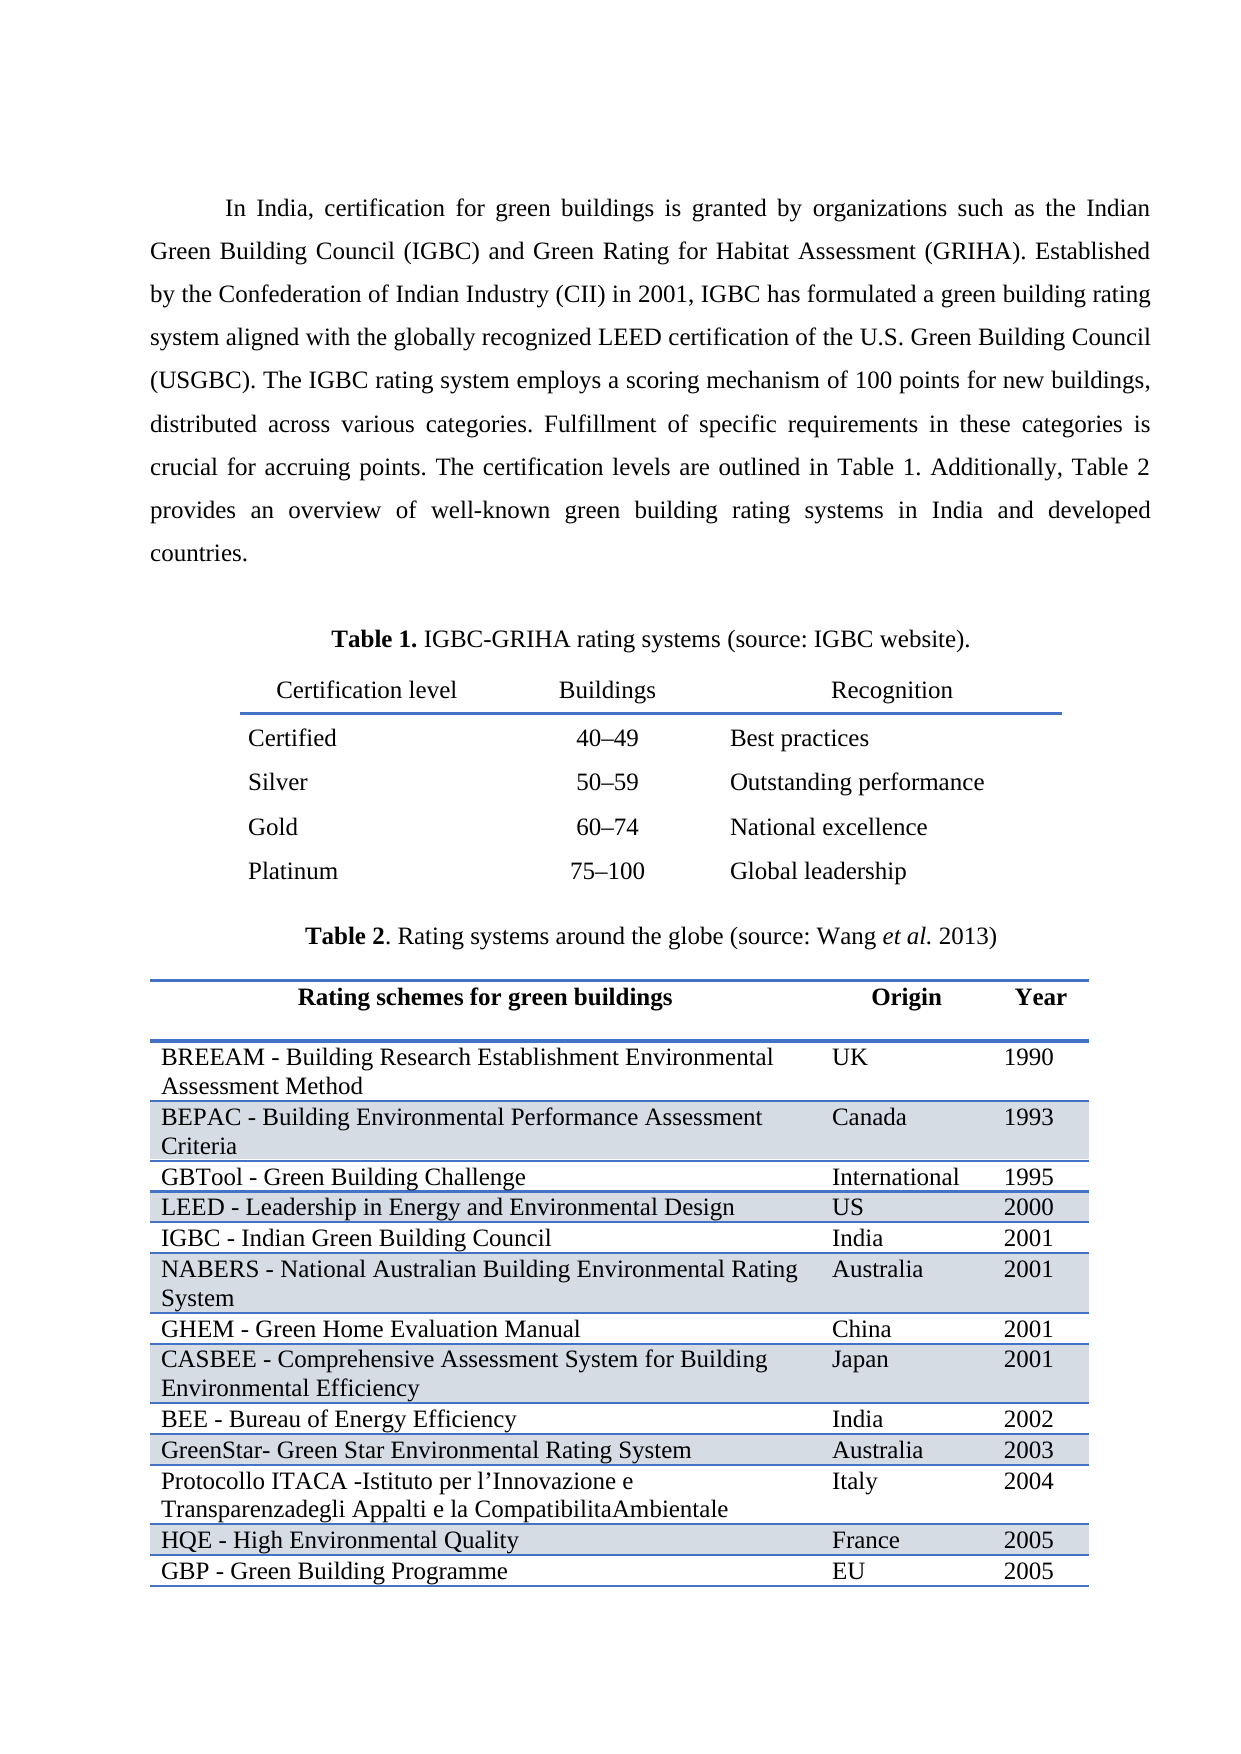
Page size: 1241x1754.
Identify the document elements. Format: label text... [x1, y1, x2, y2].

table_cell 2005 [992, 1556, 1089, 1585]
table_cell India [821, 1404, 992, 1433]
table_cell 1993 [992, 1102, 1089, 1159]
table_header Origin [821, 982, 992, 1039]
table_header Year [992, 982, 1089, 1039]
table_cell China [821, 1314, 992, 1342]
table_cell 2001 [992, 1314, 1089, 1342]
table_cell 2001 [992, 1254, 1089, 1312]
table_cell LEED - Leadership in Energy and Environmental Design [150, 1193, 821, 1221]
table_cell Outstanding performance [722, 759, 1062, 804]
table_cell Italy [821, 1466, 992, 1523]
table_cell Australia [821, 1435, 992, 1464]
table_cell Gold [240, 804, 493, 848]
table_cell Certified [240, 715, 493, 759]
table_cell CASBEE - Comprehensive Assessment System for Building Environmental Efficiency [150, 1345, 821, 1402]
table_cell 2001 [992, 1345, 1089, 1402]
table_cell Canada [821, 1102, 992, 1159]
table_cell 2004 [992, 1466, 1089, 1523]
table_cell Best practices [722, 715, 1062, 759]
table_cell US [821, 1193, 992, 1221]
table_cell GBTool - Green Building Challenge [150, 1162, 821, 1190]
table_cell BEE - Bureau of Energy Efficiency [150, 1404, 821, 1433]
table_header Buildings [493, 668, 722, 712]
table_cell France [821, 1525, 992, 1554]
table_cell Protocollo ITACA -Istituto per l’Innovazione e Transparenzadegli Appalti e la CompatibilitaAmbientale [150, 1466, 821, 1523]
table_cell 2000 [992, 1193, 1089, 1221]
table_cell IGBC - Indian Green Building Council [150, 1223, 821, 1252]
table_header Certification level [240, 668, 493, 712]
table_cell Platinum [240, 848, 493, 892]
table_cell International [821, 1162, 992, 1190]
table_cell 60–74 [493, 804, 722, 848]
table_cell 2003 [992, 1435, 1089, 1464]
table_cell HQE - High Environmental Quality [150, 1525, 821, 1554]
table_cell 40–49 [493, 715, 722, 759]
table_cell National excellence [722, 804, 1062, 848]
table_cell Silver [240, 759, 493, 804]
table_cell 2005 [992, 1525, 1089, 1554]
table_cell 50–59 [493, 759, 722, 804]
table_cell GBP - Green Building Programme [150, 1556, 821, 1585]
table_cell 1990 [992, 1043, 1089, 1100]
table_cell 2002 [992, 1404, 1089, 1433]
table_header Rating schemes for green buildings [150, 982, 821, 1039]
table_cell UK [821, 1043, 992, 1100]
table_cell BEPAC - Building Environmental Performance Assessment Criteria [150, 1102, 821, 1159]
text Table 1. IGBC-GRIHA rating systems (source: IGBC website). [150, 624, 1152, 653]
table_cell 1995 [992, 1162, 1089, 1190]
table_cell Global leadership [722, 848, 1062, 892]
table_cell BREEAM - Building Research Establishment Environmental Assessment Method [150, 1043, 821, 1100]
table_cell Japan [821, 1345, 992, 1402]
table_cell GreenStar- Green Star Environmental Rating System [150, 1435, 821, 1464]
text In India, certification for green buildings is granted by organizations such as the Indian Green Building Council (IGBC) and Green Rating for Habitat Assessment (GRIHA). Established by the Confederation of Indian Industry (CII) in 2001, IGBC has formulated a green building rating system aligned with the globally recognized LEED certification of the U.S. Green Building Council (USGBC). The IGBC rating system employs a scoring mechanism of 100 points for new buildings, distributed across various categories. Fulfillment of specific requirements in these categories is crucial for accruing points. The certification levels are outlined in Table 1. Additionally, Table 2 provides an overview of well-known green building rating systems in India and developed countries. [150, 193, 1152, 567]
text Table 2. Rating systems around the globe (source: Wang et al. 2013) [150, 921, 1152, 950]
table_header Recognition [722, 668, 1062, 712]
table_cell Australia [821, 1254, 992, 1312]
table_cell NABERS - National Australian Building Environmental Rating System [150, 1254, 821, 1312]
table_cell EU [821, 1556, 992, 1585]
table_cell GHEM - Green Home Evaluation Manual [150, 1314, 821, 1342]
table_cell 2001 [992, 1223, 1089, 1252]
table_cell 75–100 [493, 848, 722, 892]
table_cell India [821, 1223, 992, 1252]
